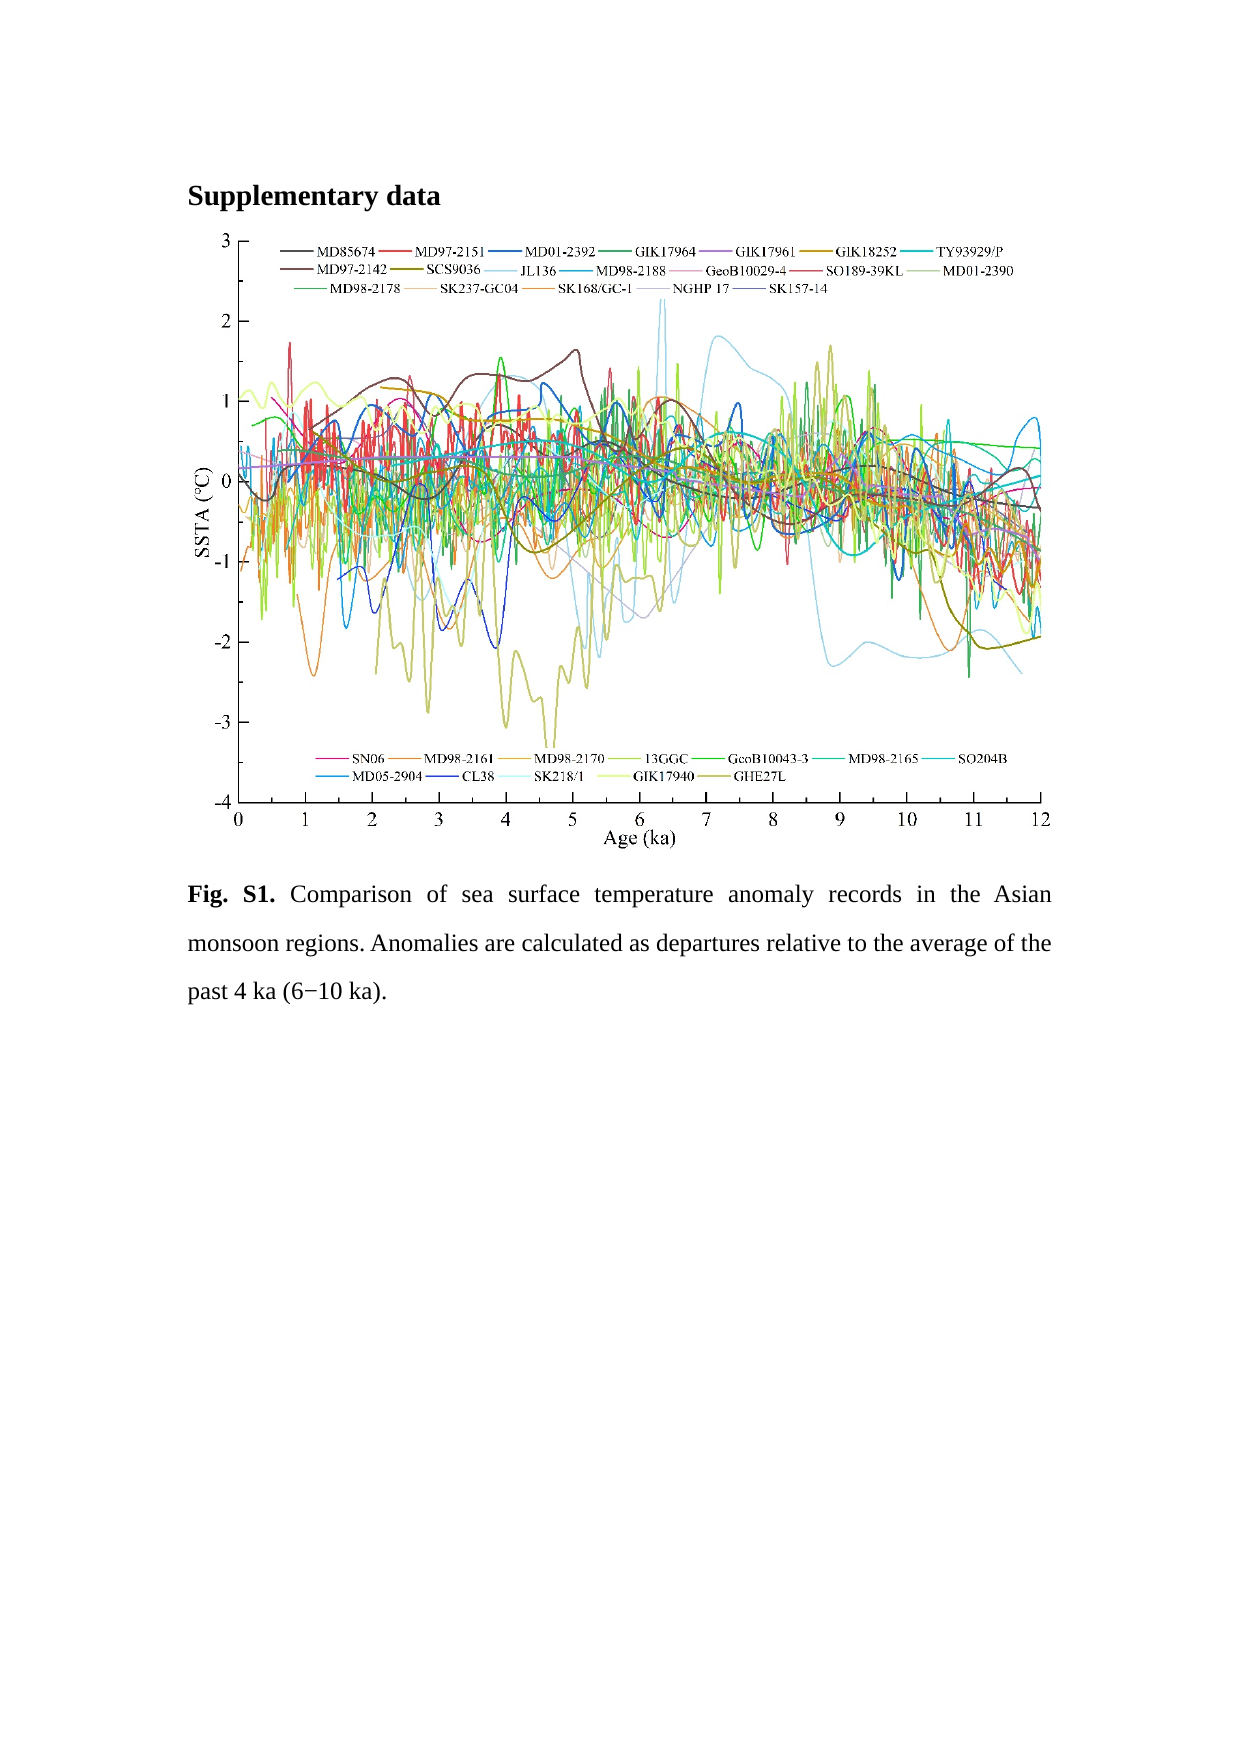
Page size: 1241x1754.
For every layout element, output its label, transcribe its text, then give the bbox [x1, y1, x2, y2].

text Supplementary data [187, 162, 1053, 227]
picture [187, 227, 1053, 851]
text Fig. S1. Comparison of sea surface temperature anomaly records in the Asian monsoon regions. Anomalies are calculated as departures relative to the average of the past 4 ka (6−10 ka). [187, 877, 1053, 1007]
